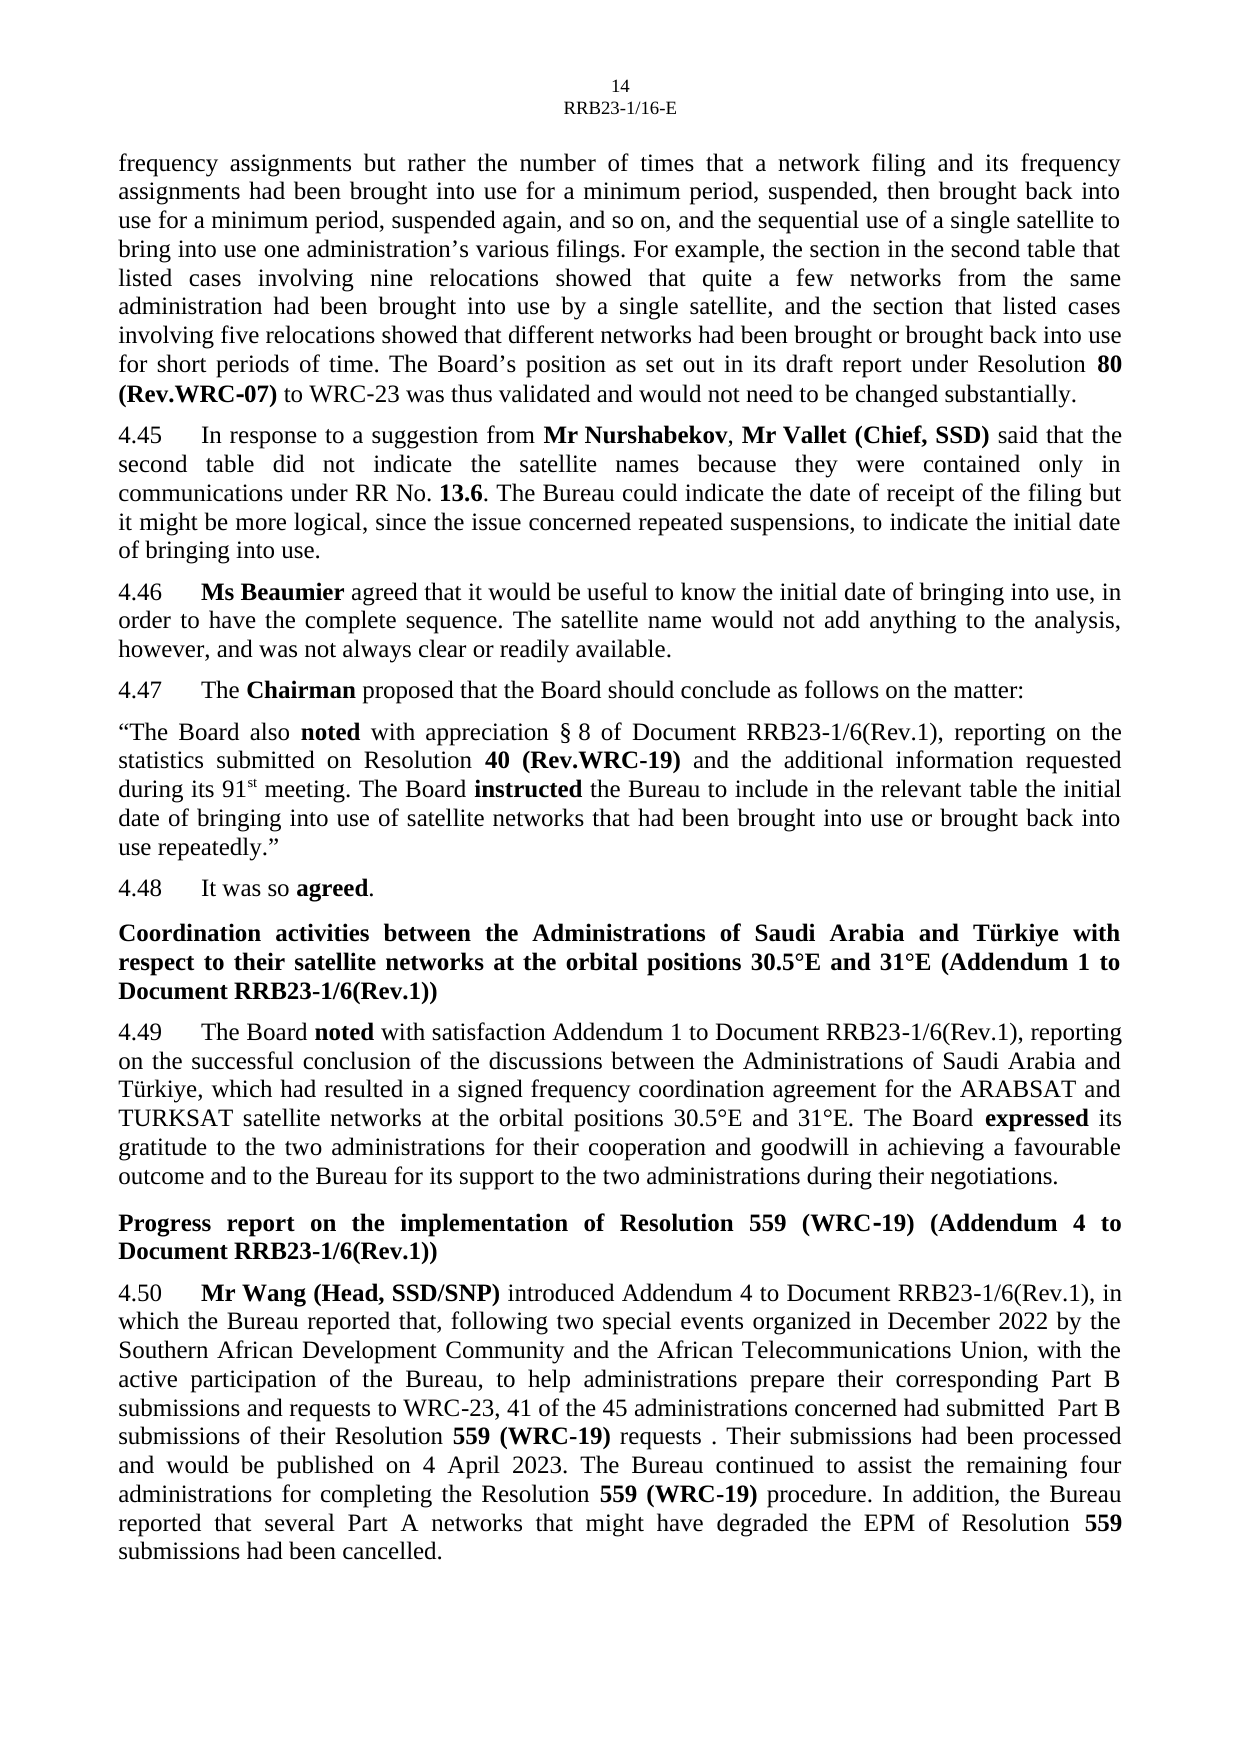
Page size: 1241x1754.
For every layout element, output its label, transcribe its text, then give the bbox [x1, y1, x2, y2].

subtitle Coordination activities between the Administrations of Saudi Arabia and Türkiye with respect to their satellite networks at the orbital positions 30.5°E and 31°E (Addendum 1 to Document RRB23-1/6(Rev.1)) [118, 918, 1122, 1004]
text 4.48 It was so agreed. [118, 873, 1122, 902]
text “The Board also noted with appreciation § 8 of Document RRB23-1/6(Rev.1), reporting on the statistics submitted on Resolution 40 (Rev.WRC-19) and the additional information requested during its 91st meeting. The Board instructed the Bureau to include in the relevant table the initial date of bringing into use of satellite networks that had been brought into use or brought back into use repeatedly.” [118, 717, 1122, 860]
text 4.47 The Chairman proposed that the Board should conclude as follows on the matter: [118, 675, 1122, 704]
text 4.45 In response to a suggestion from Mr Nurshabekov, Mr Vallet (Chief, SSD) said that the second table did not indicate the satellite names because they were contained only in communications under RR No. 13.6. The Bureau could indicate the date of receipt of the filing but it might be more logical, since the issue concerned repeated suspensions, to indicate the initial date of bringing into use. [118, 420, 1122, 564]
text 4.49 The Board noted with satisfaction Addendum 1 to Document RRB23-1/6(Rev.1), reporting on the successful conclusion of the discussions between the Administrations of Saudi Arabia and Türkiye, which had resulted in a signed frequency coordination agreement for the ARABSAT and TURKSAT satellite networks at the orbital positions 30.5°E and 31°E. The Board expressed its gratitude to the two administrations for their cooperation and goodwill in achieving a favourable outcome and to the Bureau for its support to the two administrations during their negotiations. [118, 1017, 1122, 1189]
subtitle Progress report on the implementation of Resolution 559 (WRC‑19) (Addendum 4 to Document RRB23-1/6(Rev.1)) [118, 1206, 1122, 1265]
text 4.50 Mr Wang (Head, SSD/SNP) introduced Addendum 4 to Document RRB23-1/6(Rev.1), in which the Bureau reported that, following two special events organized in December 2022 by the Southern African Development Community and the African Telecommunications Union, with the active participation of the Bureau, to help administrations prepare their corresponding Part B submissions and requests to WRC-23, 41 of the 45 administrations concerned had submitted Part B submissions of their Resolution 559 (WRC-19) requests . Their submissions had been processed and would be published on 4 April 2023. The Bureau continued to assist the remaining four administrations for completing the Resolution 559 (WRC-19) procedure. In addition, the Bureau reported that several Part A networks that might have degraded the EPM of Resolution 559 submissions had been cancelled. [118, 1278, 1122, 1565]
text 4.46 Ms Beaumier agreed that it would be useful to know the initial date of bringing into use, in order to have the complete sequence. The satellite name would not add anything to the analysis, however, and was not always clear or readily available. [118, 577, 1122, 663]
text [118, 148, 1122, 408]
